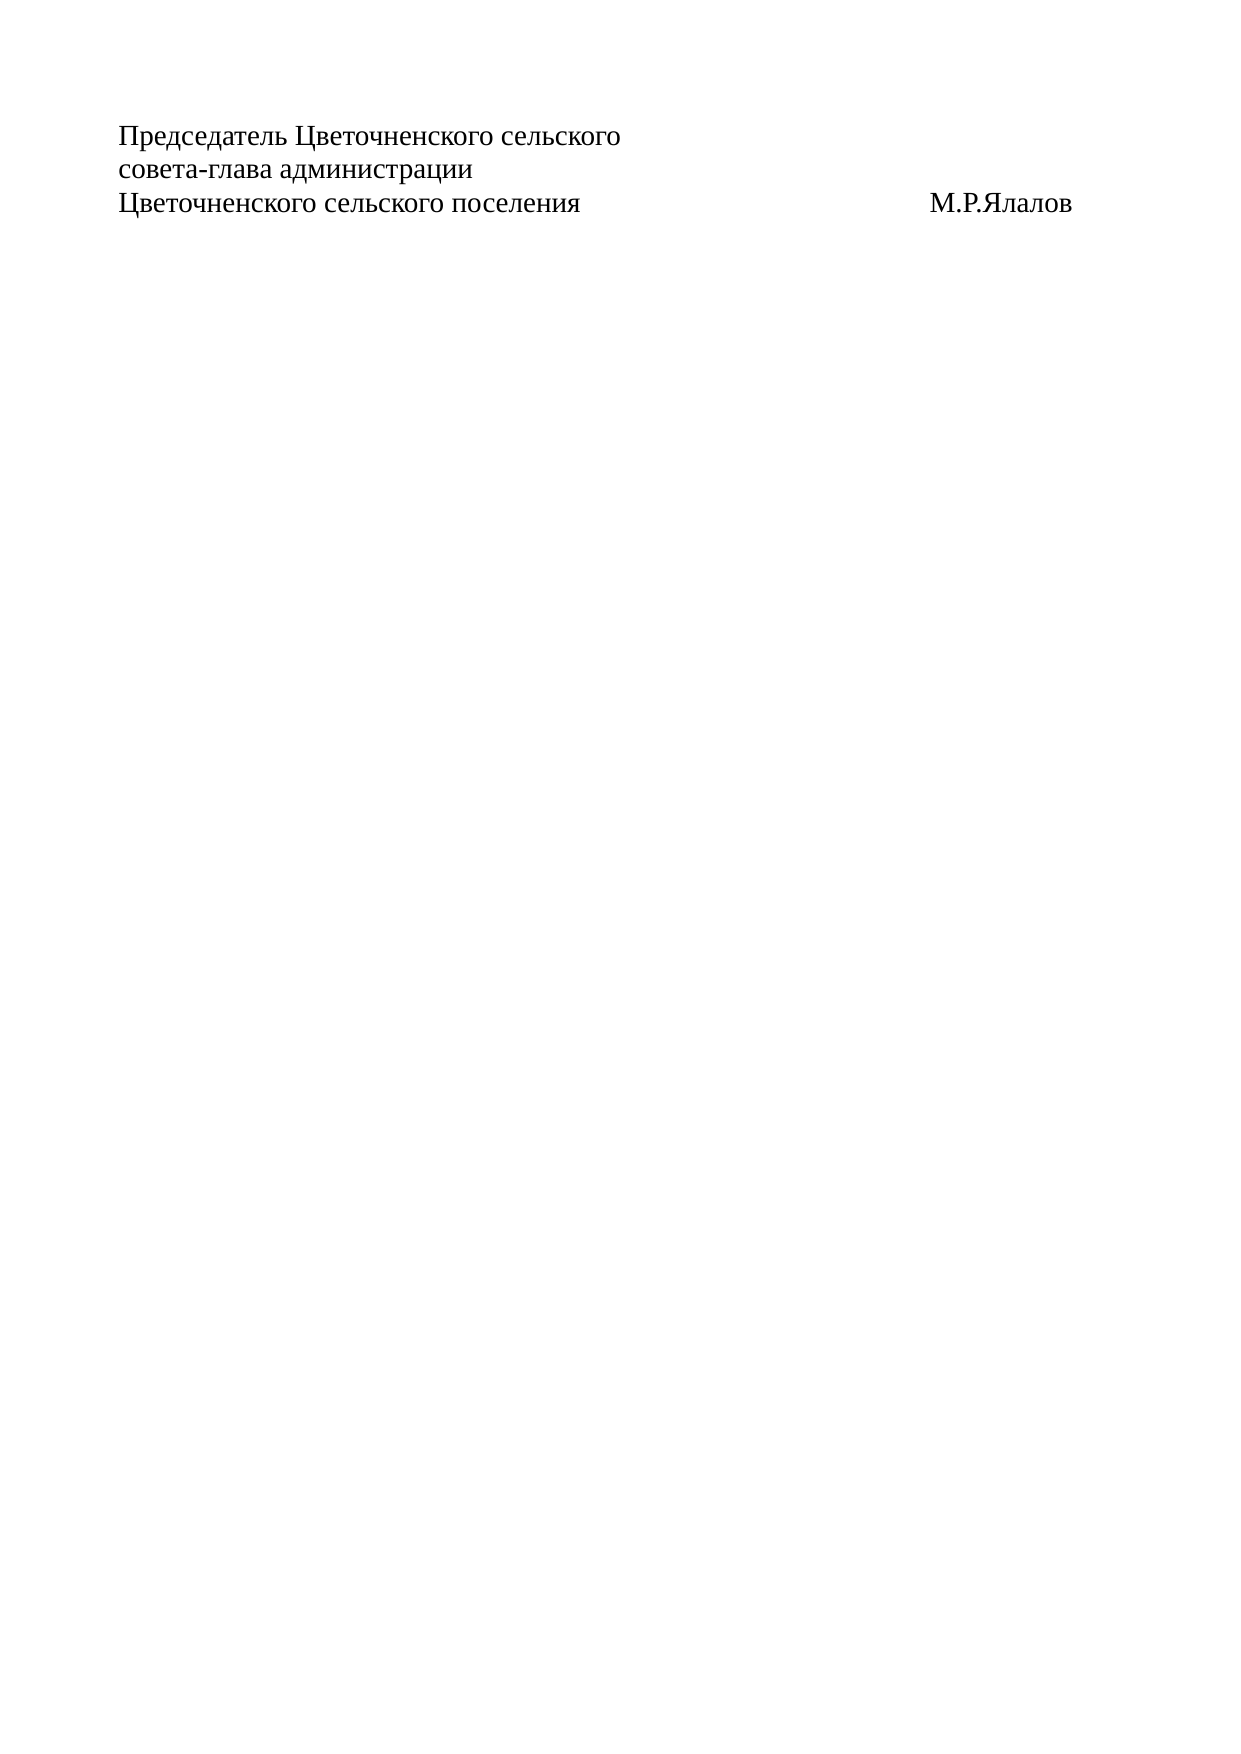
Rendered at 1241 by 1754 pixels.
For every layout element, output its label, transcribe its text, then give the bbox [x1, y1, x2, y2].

text Председатель Цветочненского сельского [118, 118, 1181, 152]
text совета-глава администрации [118, 152, 1181, 185]
text Цветочненского сельского поселения М.Р.Ялалов [118, 185, 1181, 219]
